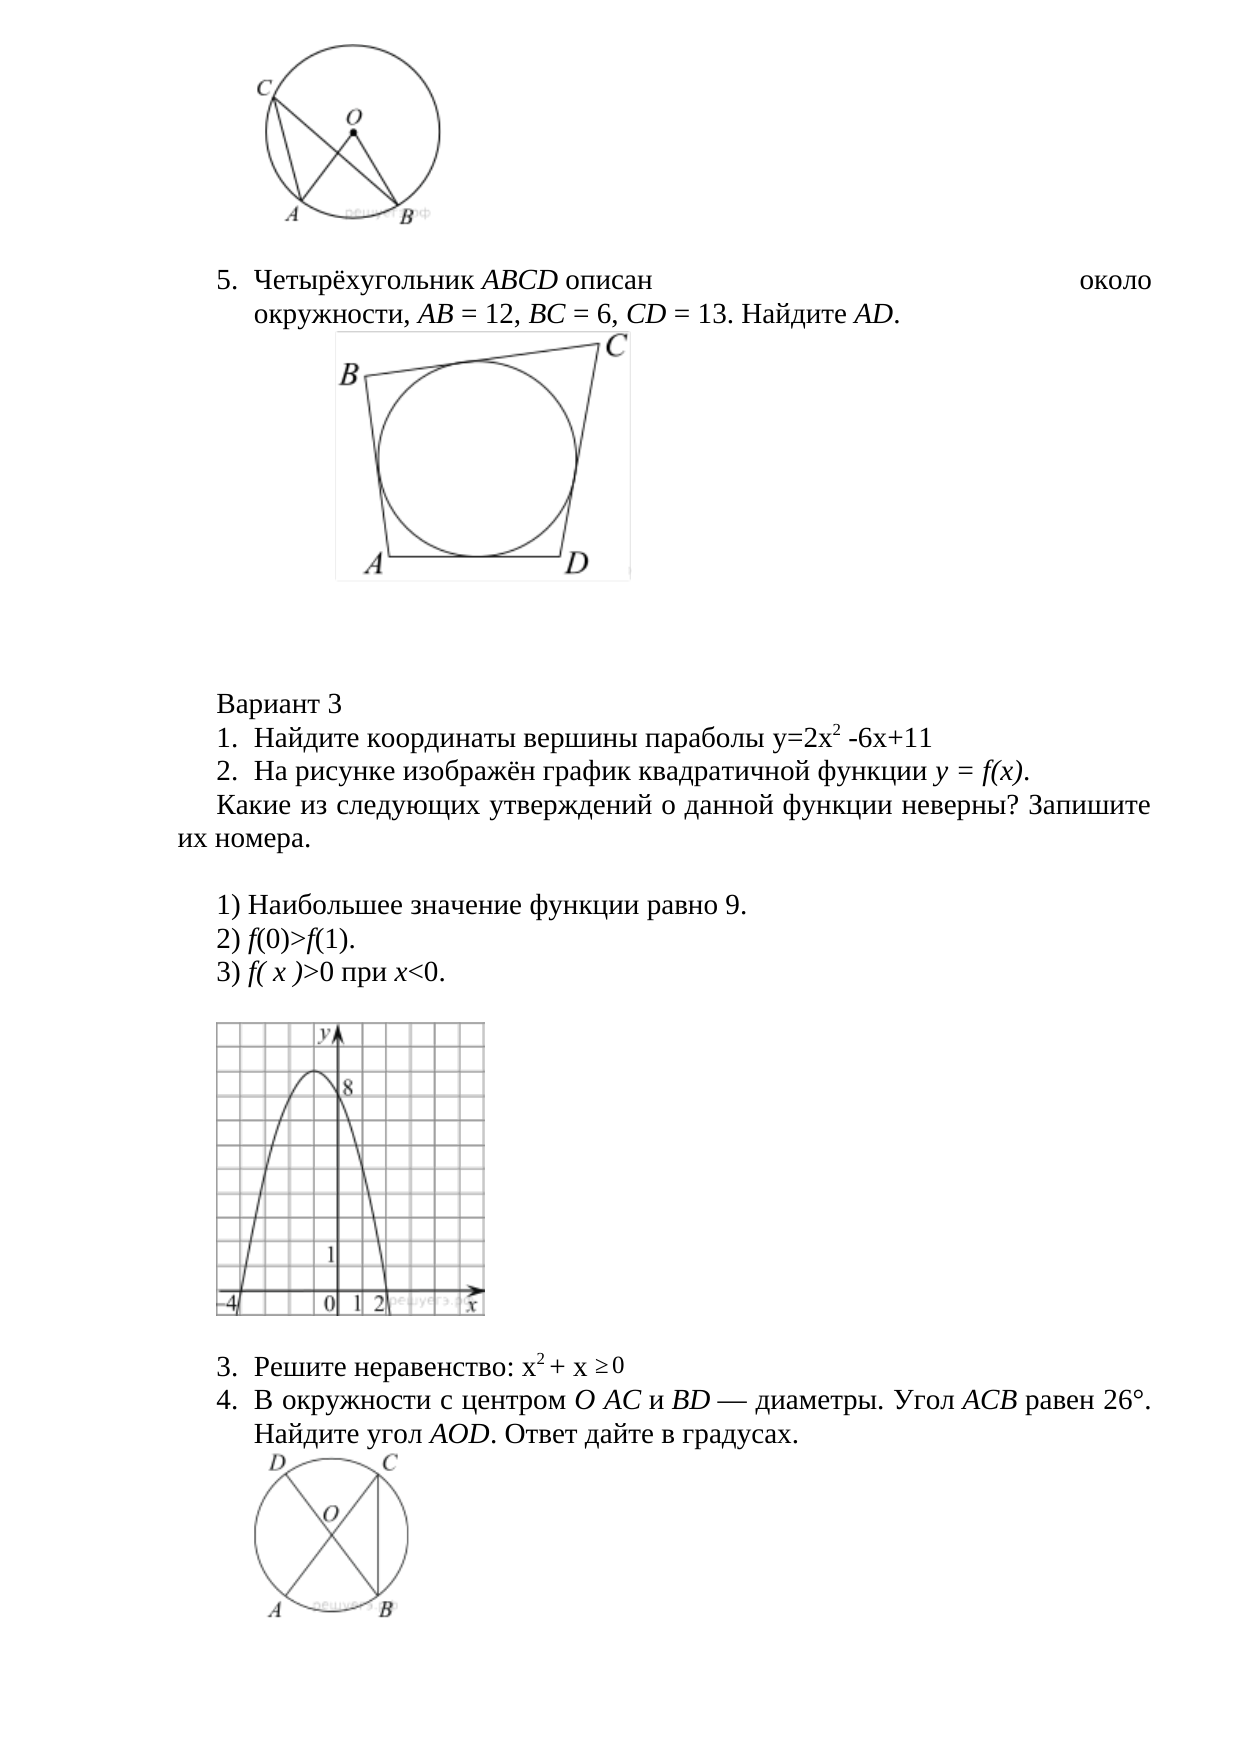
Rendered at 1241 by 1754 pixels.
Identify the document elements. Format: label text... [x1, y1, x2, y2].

text 3) f( x )>0 при x<0. [177, 954, 1152, 988]
list Решите неравенство: х2 + х [216, 1349, 1152, 1382]
picture [216, 1021, 485, 1316]
text 1) Наибольшее значение функции равно 9. [177, 887, 1152, 921]
text Какие из следующих утверждений о данной функции неверны? Запишите их номера. [177, 787, 1152, 854]
picture [253, 44, 442, 229]
list На рисунке изображён график квадратичной функции y = f(x). [216, 753, 1152, 787]
list Четырёхугольник ABCD описан около окружности, AB = 12, BC = 6, CD = 13. Найдите AD. [216, 262, 1152, 329]
text 2) f(0)>f(1). [177, 921, 1152, 954]
picture [253, 329, 643, 586]
picture [253, 1449, 409, 1622]
list В окружности с центром O AC и BD — диаметры. Угол ACB равен 26°. Найдите угол AOD. Ответ дайте в градусах. [216, 1382, 1152, 1449]
text Вариант 3 [177, 686, 1152, 720]
list Найдите координаты вершины параболы y=2x2 -6x+11 [216, 720, 1152, 753]
